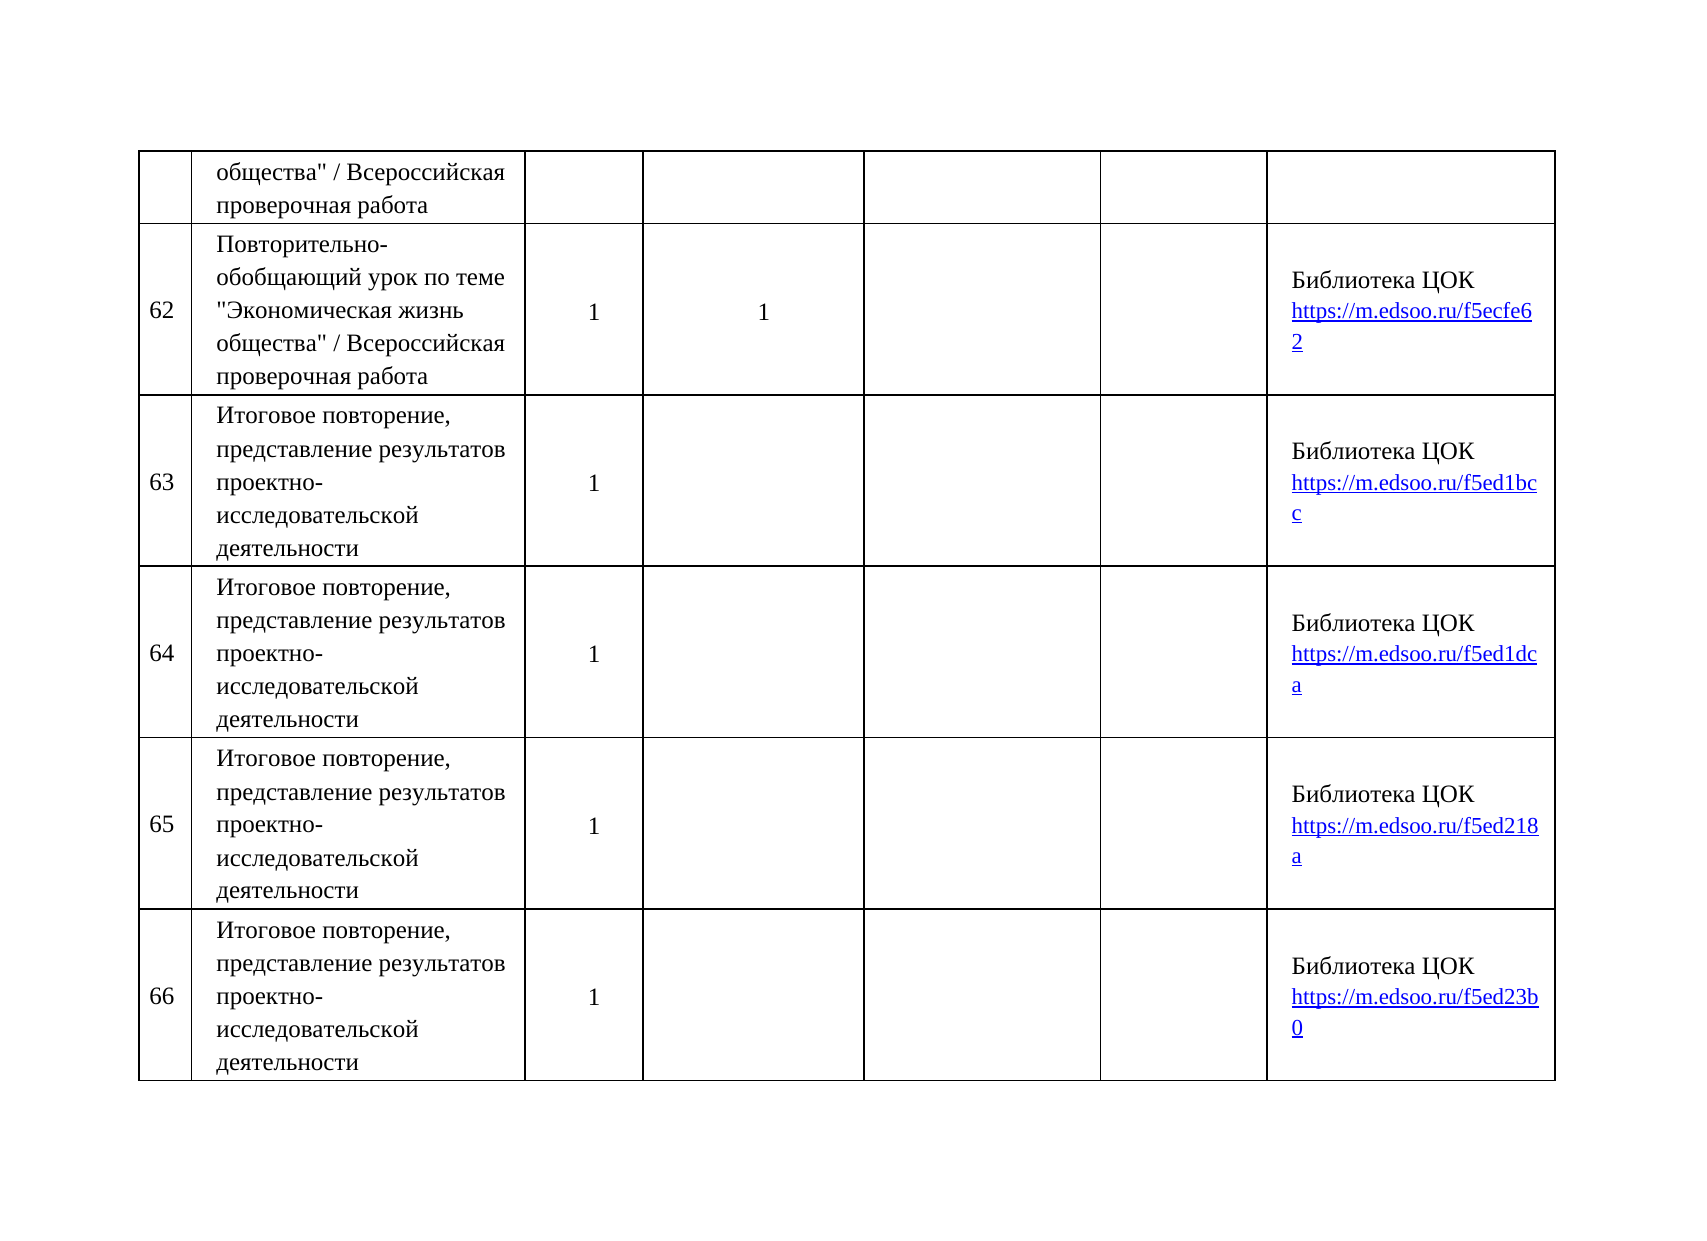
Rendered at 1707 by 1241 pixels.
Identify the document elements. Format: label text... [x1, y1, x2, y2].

table_cell 1 [526, 910, 642, 1080]
table_cell [1101, 224, 1266, 394]
table_cell 1 [644, 152, 863, 222]
table_cell Итоговое повторение, представление результатов проектно-исследовательской деятельности [192, 567, 524, 737]
table_cell Библиотека ЦОК https://m.edsoo.ru/f5ed218a [1268, 738, 1554, 908]
table_cell [644, 910, 863, 1080]
table_cell [865, 152, 1100, 222]
table_cell 1 [526, 738, 642, 908]
table_cell 1 [526, 396, 642, 565]
table_cell 1 [526, 567, 642, 737]
table_cell [644, 738, 863, 908]
table_cell 1 [526, 152, 642, 222]
table_cell [644, 567, 863, 737]
table_cell [865, 224, 1100, 394]
table_cell [1101, 567, 1266, 737]
table_cell [1101, 152, 1266, 222]
table_cell 63 [140, 396, 191, 565]
table_cell [865, 738, 1100, 908]
table_cell [1101, 396, 1266, 565]
table_cell [865, 396, 1100, 565]
table_cell [1101, 738, 1266, 908]
table_cell 62 [140, 224, 191, 394]
table_cell 65 [140, 738, 191, 908]
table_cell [192, 910, 524, 1080]
table_cell Библиотека ЦОК https://m.edsoo.ru/f5ed1bcc [1268, 396, 1554, 565]
table_cell 64 [140, 567, 191, 737]
table_cell Итоговое повторение, представление результатов проектно-исследовательской деятельности [192, 396, 524, 565]
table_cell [192, 738, 524, 908]
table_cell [192, 224, 524, 394]
table_cell 1 [644, 224, 863, 394]
table_cell Библиотека ЦОК https://m.edsoo.ru/f5ed23b0 [1268, 910, 1554, 1080]
table_cell [865, 910, 1100, 1080]
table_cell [1268, 152, 1554, 222]
table_cell Библиотека ЦОК https://m.edsoo.ru/f5ecfe62 [1268, 224, 1554, 394]
table_cell 66 [140, 910, 191, 1080]
table_cell 61 [140, 152, 191, 222]
table_cell [1101, 910, 1266, 1080]
table_cell [865, 567, 1100, 737]
table_cell Библиотека ЦОК https://m.edsoo.ru/f5ed1dca [1268, 567, 1554, 737]
table_cell [644, 396, 863, 565]
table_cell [192, 152, 524, 222]
table_cell 1 [526, 224, 642, 394]
